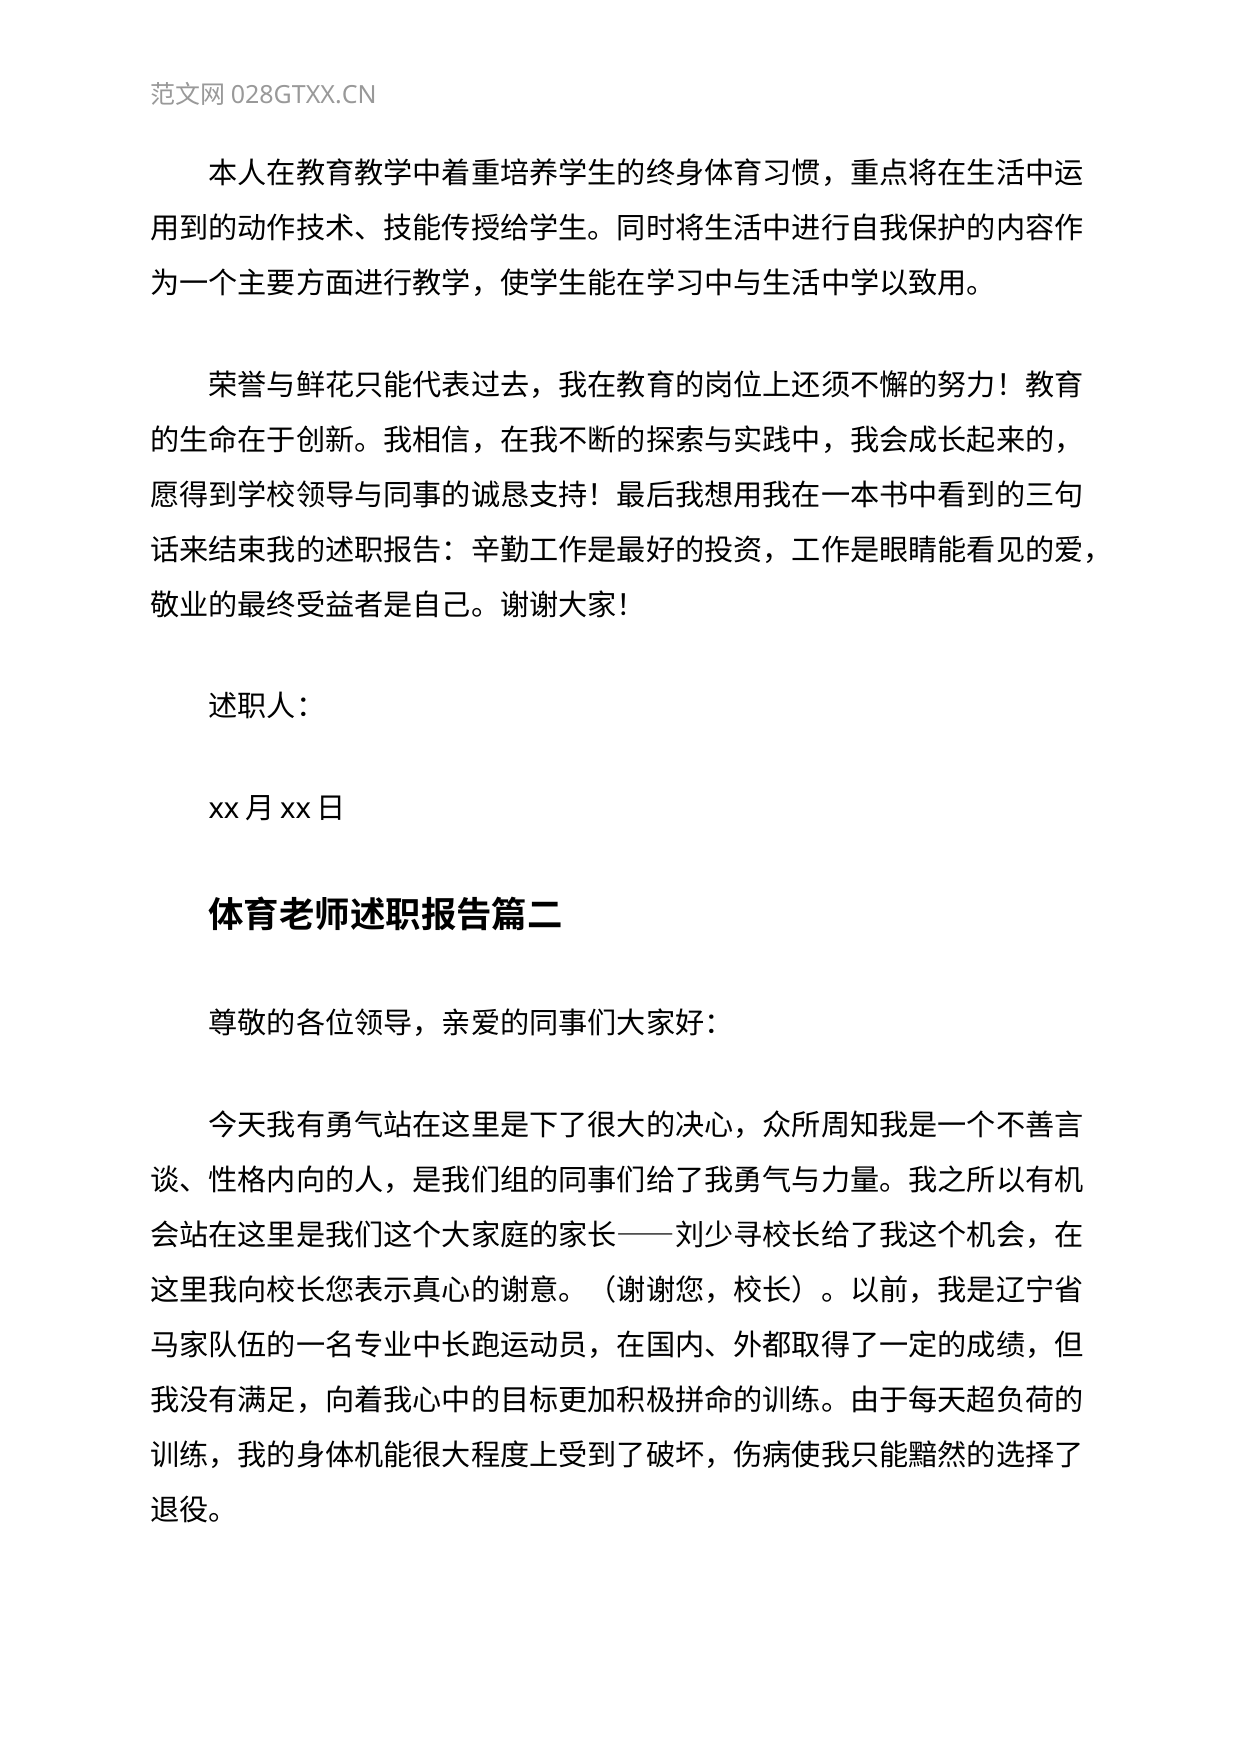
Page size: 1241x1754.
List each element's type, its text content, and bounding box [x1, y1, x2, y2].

text 体育老师述职报告篇二 [150, 887, 1090, 938]
text 荣誉与鲜花只能代表过去，我在教育的岗位上还须不懈的努力！教育的生命在于创新。我相信，在我不断的探索与实践中，我会成长起来的，愿得到学校领导与同事的诚恳支持！最后我想用我在一本书中看到的三句话来结束我的述职报告：辛勤工作是最好的投资，工作是眼睛能看见的爱，敬业的最终受益者是自己。谢谢大家！ [150, 362, 1090, 623]
text 尊敬的各位领导，亲爱的同事们大家好： [150, 1000, 1090, 1042]
text 本人在教育教学中着重培养学生的终身体育习惯，重点将在生活中运用到的动作技术、技能传授给学生。同时将生活中进行自我保护的内容作为一个主要方面进行教学，使学生能在学习中与生活中学以致用。 [150, 150, 1090, 302]
text 述职人： [150, 683, 1090, 725]
text xx月xx日 [150, 785, 1090, 827]
text 今天我有勇气站在这里是下了很大的决心，众所周知我是一个不善言谈、性格内向的人，是我们组的同事们给了我勇气与力量。我之所以有机会站在这里是我们这个大家庭的家长——刘少寻校长给了我这个机会，在这里我向校长您表示真心的谢意。（谢谢您，校长）。以前，我是辽宁省马家队伍的一名专业中长跑运动员，在国内、外都取得了一定的成绩，但我没有满足，向着我心中的目标更加积极拼命的训练。由于每天超负荷的训练，我的身体机能很大程度上受到了破坏，伤病使我只能黯然的选择了退役。 [150, 1102, 1090, 1528]
